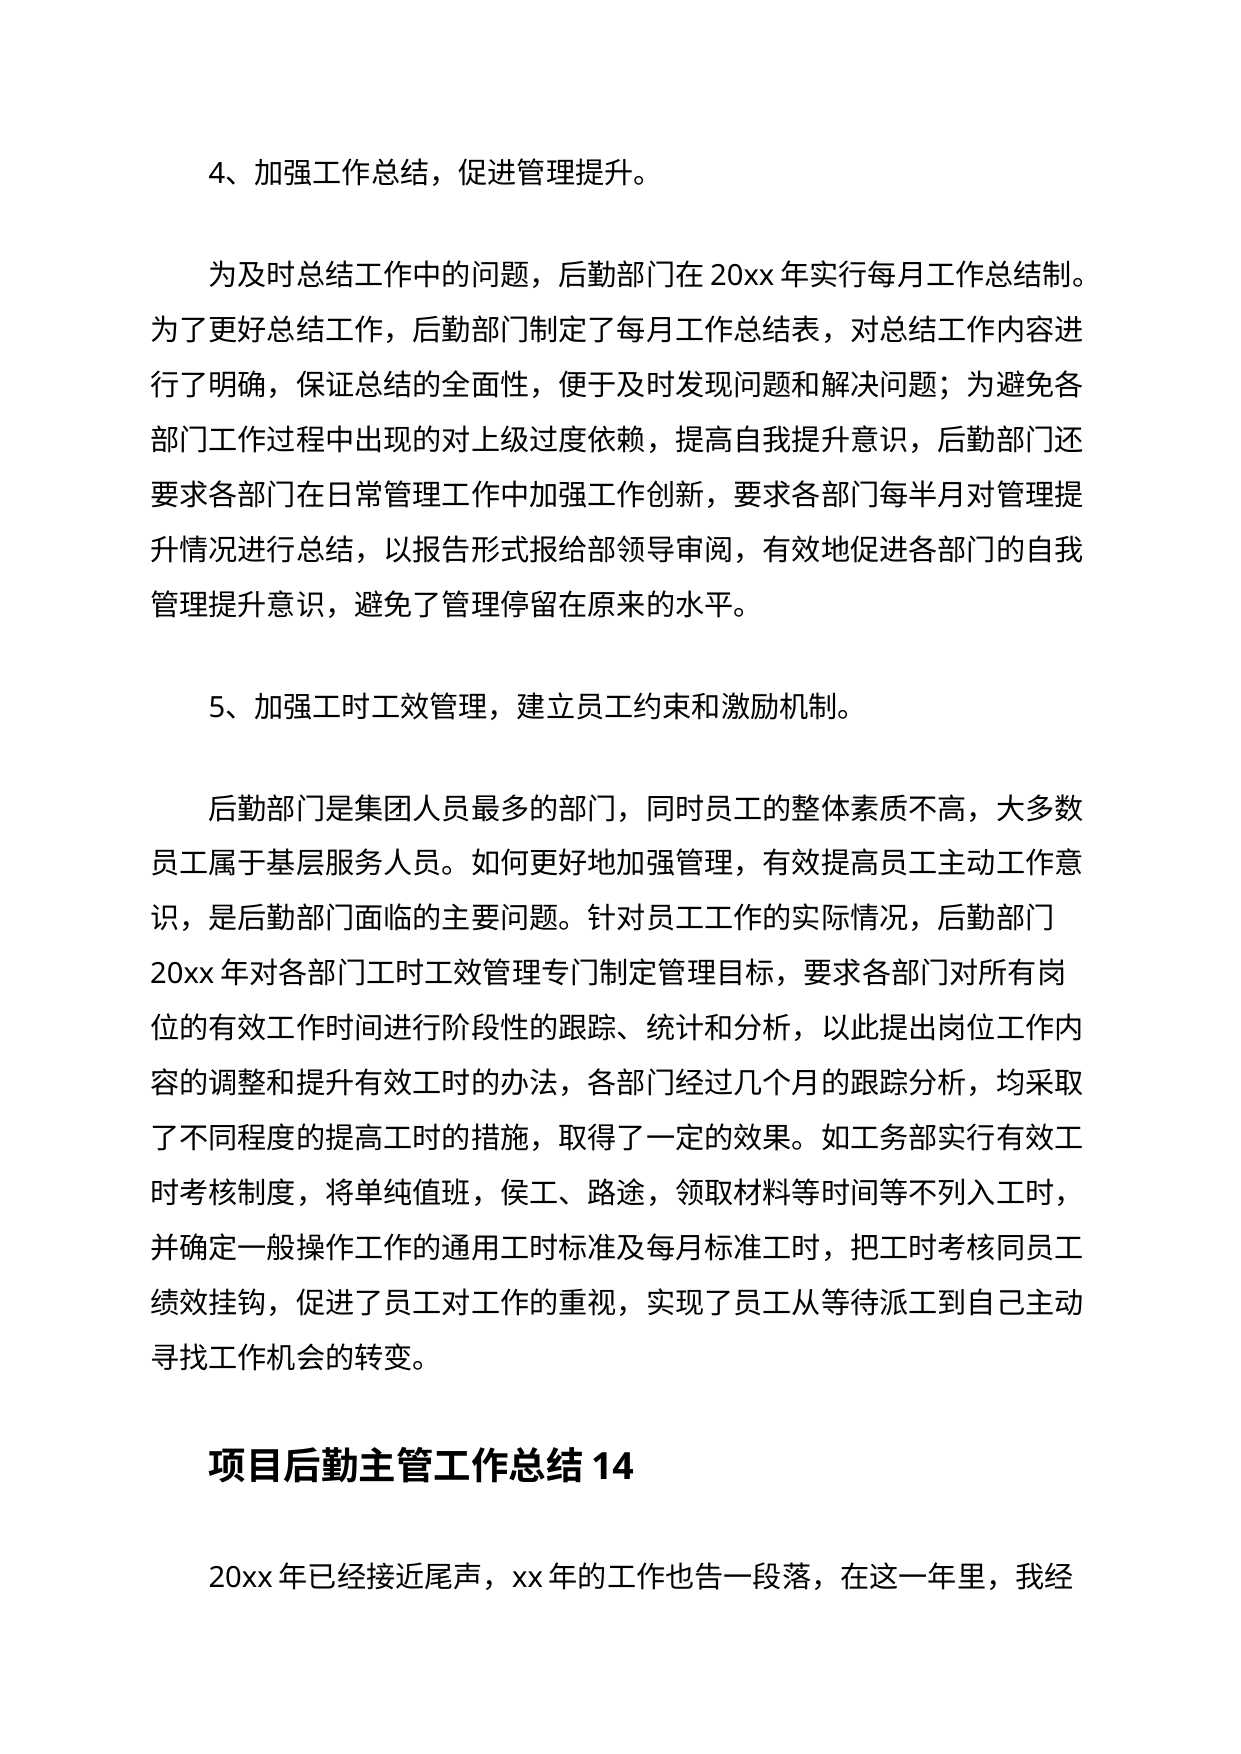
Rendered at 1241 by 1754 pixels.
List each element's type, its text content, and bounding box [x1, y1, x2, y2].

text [150, 1554, 1090, 1596]
text 5、加强工时工效管理，建立员工约束和激励机制。 [150, 683, 1090, 726]
text 项目后勤主管工作总结14 [150, 1436, 1090, 1491]
text 后勤部门是集团人员最多的部门，同时员工的整体素质不高，大多数员工属于基层服务人员。如何更好地加强管理，有效提高员工主动工作意识，是后勤部门面临的主要问题。针对员工工作的实际情况，后勤部门20xx年对各部门工时工效管理专门制定管理目标，要求各部门对所有岗位的有效工作时间进行阶段性的跟踪、统计和分析，以此提出岗位工作内容的调整和提升有效工时的办法，各部门经过几个月的跟踪分析，均采取了不同程度的提高工时的措施，取得了一定的效果。如工务部实行有效工时考核制度，将单纯值班，侯工、路途，领取材料等时间等不列入工时，并确定一般操作工作的通用工时标准及每月标准工时，把工时考核同员工绩效挂钩，促进了员工对工作的重视，实现了员工从等待派工到自己主动寻找工作机会的转变。 [150, 785, 1090, 1377]
text 为及时总结工作中的问题，后勤部门在20xx年实行每月工作总结制。为了更好总结工作，后勤部门制定了每月工作总结表，对总结工作内容进行了明确，保证总结的全面性，便于及时发现问题和解决问题；为避免各部门工作过程中出现的对上级过度依赖，提高自我提升意识，后勤部门还要求各部门在日常管理工作中加强工作创新，要求各部门每半月对管理提升情况进行总结，以报告形式报给部领导审阅，有效地促进各部门的自我管理提升意识，避免了管理停留在原来的水平。 [150, 252, 1090, 624]
text 4、加强工作总结，促进管理提升。 [150, 150, 1090, 192]
